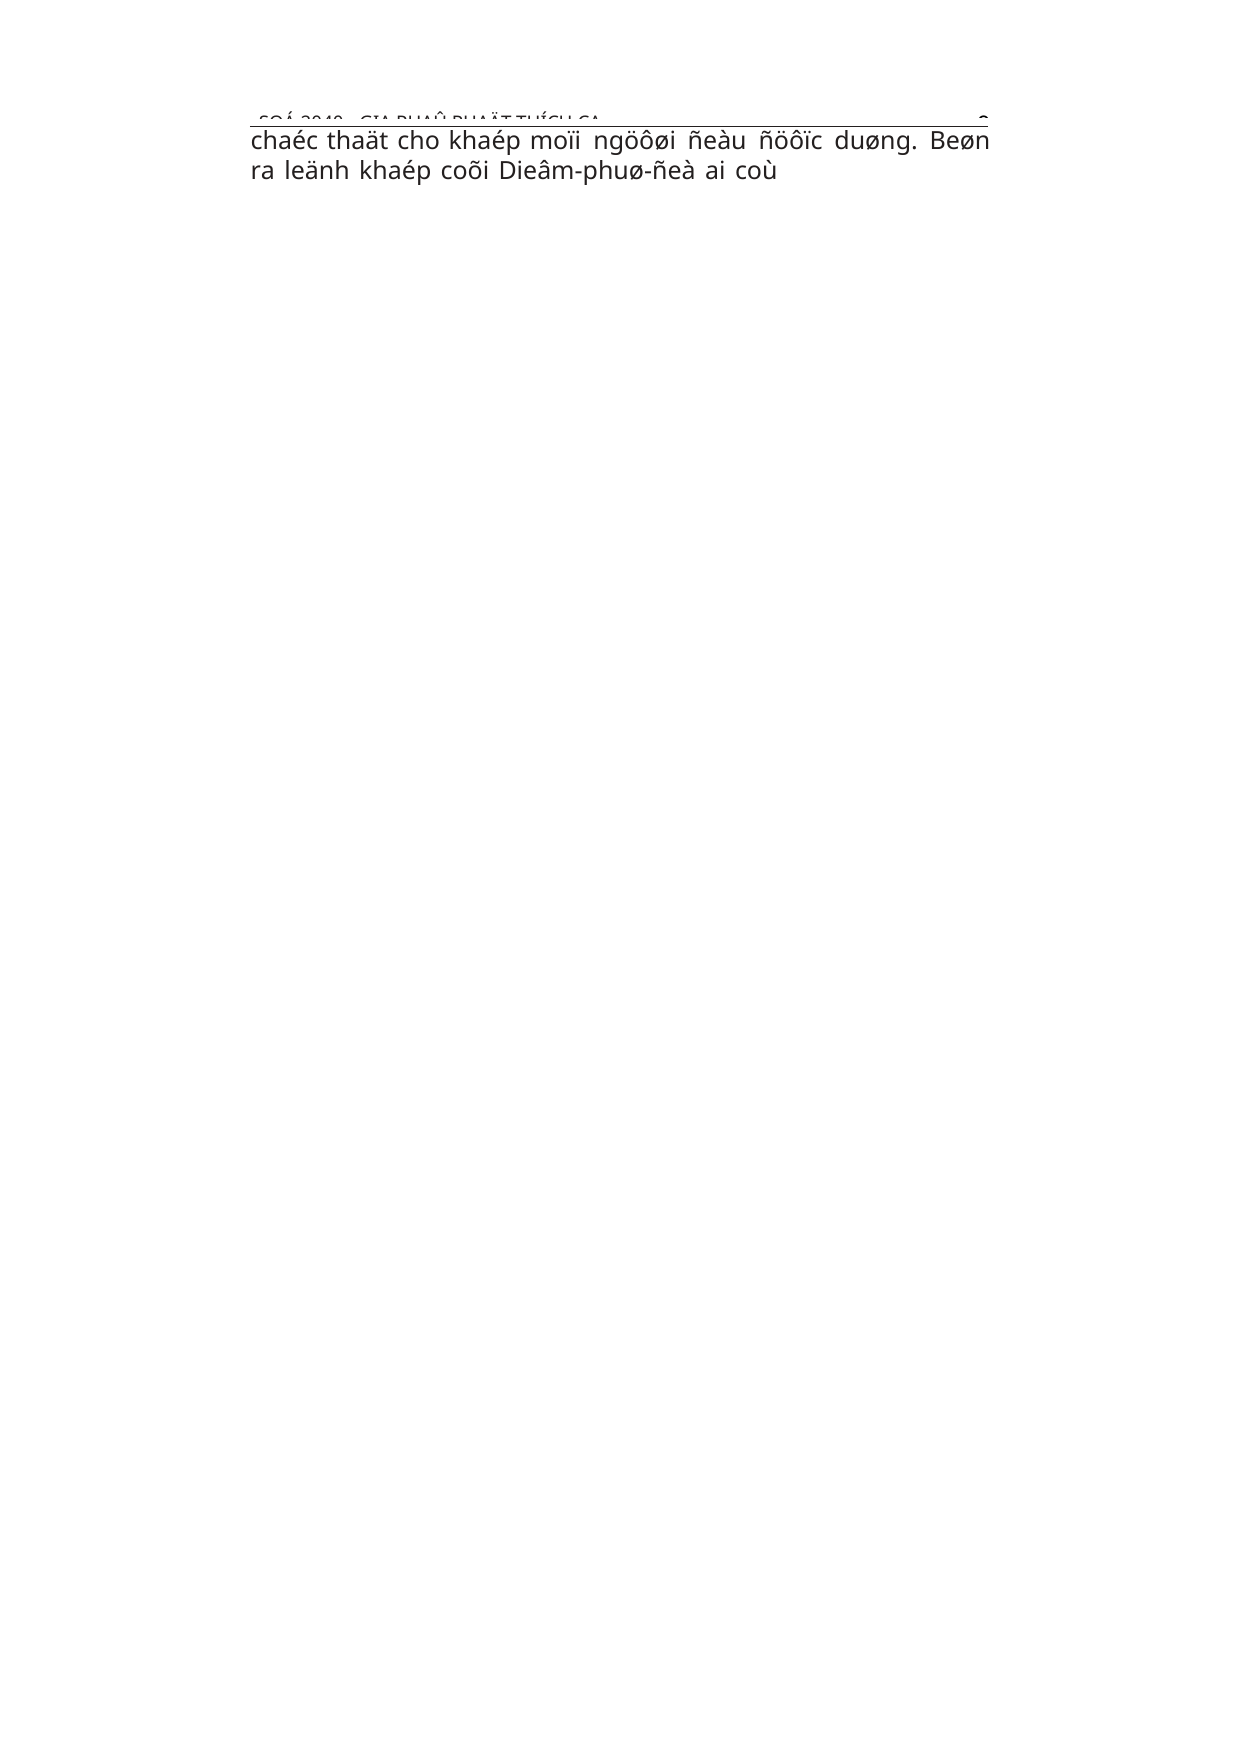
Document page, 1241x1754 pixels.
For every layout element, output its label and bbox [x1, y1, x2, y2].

text [250, 125, 990, 187]
